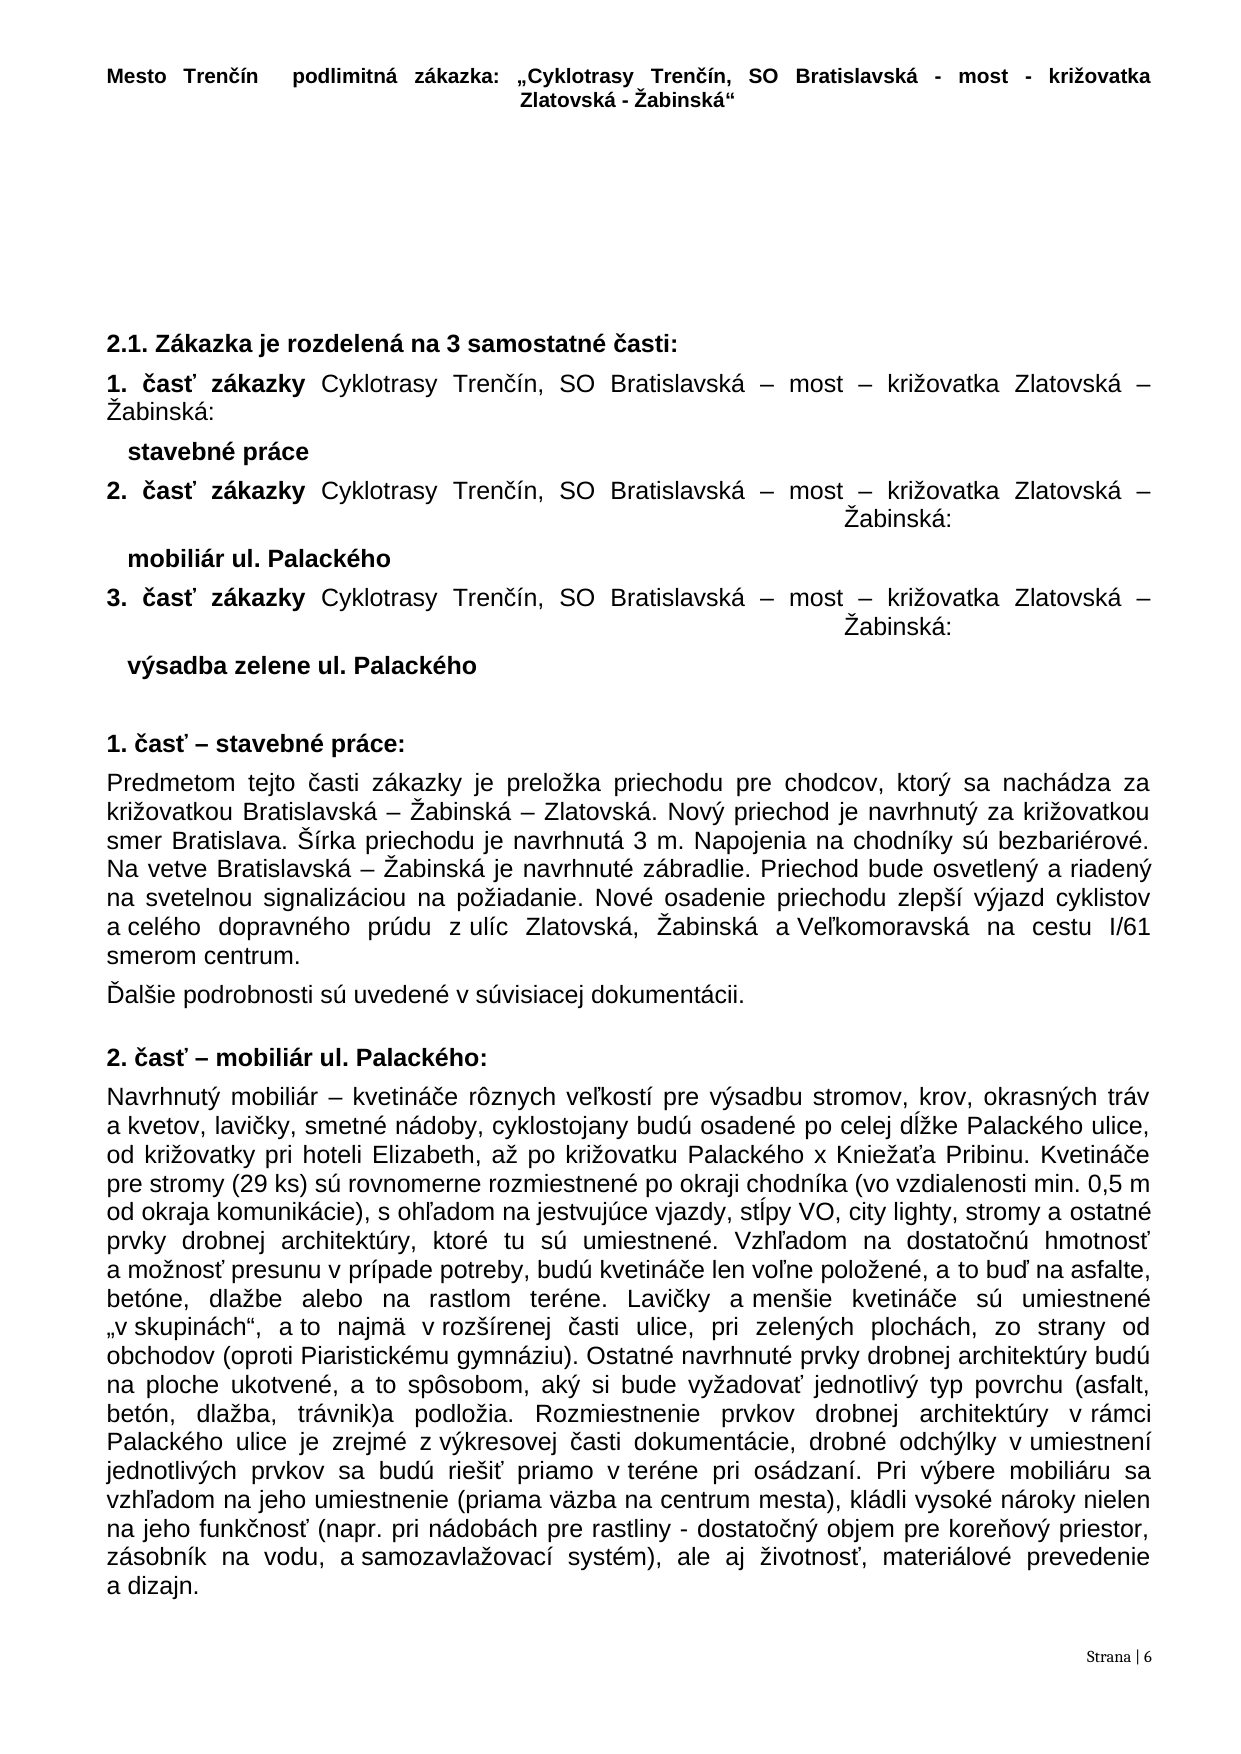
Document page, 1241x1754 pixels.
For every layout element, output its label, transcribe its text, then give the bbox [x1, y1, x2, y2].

text 1. časť zákazky Cyklotrasy Trenčín, SO Bratislavská – most – križovatka Zlatovská – Žabinská: [106, 369, 1152, 426]
text Ďalšie podrobnosti sú uvedené v súvisiacej dokumentácii. [106, 980, 1152, 1009]
text stavebné práce [106, 437, 1152, 465]
text 2.1. Zákazka je rozdelená na 3 samostatné časti: [106, 329, 1152, 358]
text 2. časť – mobiliár ul. Palackého: [106, 1043, 1152, 1072]
text 2. časť zákazky Cyklotrasy Trenčín, SO Bratislavská – most – križovatka Zlatovská – Žabinská: [106, 476, 1152, 533]
text 1. časť – stavebné práce: [106, 729, 1152, 758]
text mobiliár ul. Palackého [106, 544, 1152, 572]
text Navrhnutý mobiliár – kvetináče rôznych veľkostí pre výsadbu stromov, krov, okrasných tráv a kvetov, lavičky, smetné nádoby, cyklostojany budú osadené po celej dĺžke Palackého ulice, od križovatky pri hoteli Elizabeth, až po križovatku Palackého x Kniežaťa Pribinu. Kvetináče pre stromy (29 ks) sú rovnomerne rozmiestnené po okraji chodníka (vo vzdialenosti min. 0,5 m od okraja komunikácie), s ohľadom na jestvujúce vjazdy, stĺpy VO, city lighty, stromy a ostatné prvky drobnej architektúry, ktoré tu sú umiestnené. Vzhľadom na dostatočnú hmotnosť a možnosť presunu v prípade potreby, budú kvetináče len voľne položené, a to buď na asfalte, betóne, dlažbe alebo na rastlom teréne. Lavičky a menšie kvetináče sú umiestnené „v skupinách“, a to najmä v rozšírenej časti ulice, pri zelených plochách, zo strany od obchodov (oproti Piaristickému gymnáziu). Ostatné navrhnuté prvky drobnej architektúry budú na ploche ukotvené, a to spôsobom, aký si bude vyžadovať jednotlivý typ povrchu (asfalt, betón, dlažba, trávnik)a podložia. Rozmiestnenie prvkov drobnej architektúry v rámci Palackého ulice je zrejmé z výkresovej časti dokumentácie, drobné odchýlky v umiestnení jednotlivých prvkov sa budú riešiť priamo v teréne pri osádzaní. Pri výbere mobiliáru sa vzhľadom na jeho umiestnenie (priama väzba na centrum mesta), kládli vysoké nároky nielen na jeho funkčnosť (napr. pri nádobách pre rastliny - dostatočný objem pre koreňový priestor, zásobník na vodu, a samozavlažovací systém), ale aj životnosť, materiálové prevedenie a dizajn. [106, 1082, 1152, 1600]
text 3. časť zákazky Cyklotrasy Trenčín, SO Bratislavská – most – križovatka Zlatovská – Žabinská: [106, 583, 1152, 640]
text výsadba zelene ul. Palackého [106, 651, 1152, 679]
text Predmetom tejto časti zákazky je preložka priechodu pre chodcov, ktorý sa nachádza za križovatkou Bratislavská – Žabinská – Zlatovská. Nový priechod je navrhnutý za križovatkou smer Bratislava. Šírka priechodu je navrhnutá 3 m. Napojenia na chodníky sú bezbariérové. Na vetve Bratislavská – Žabinská je navrhnuté zábradlie. Priechod bude osvetlený a riadený na svetelnou signalizáciou na požiadanie. Nové osadenie priechodu zlepší výjazd cyklistov a celého dopravného prúdu z ulíc Zlatovská, Žabinská a Veľkomoravská na cestu I/61 smerom centrum. [106, 768, 1152, 969]
